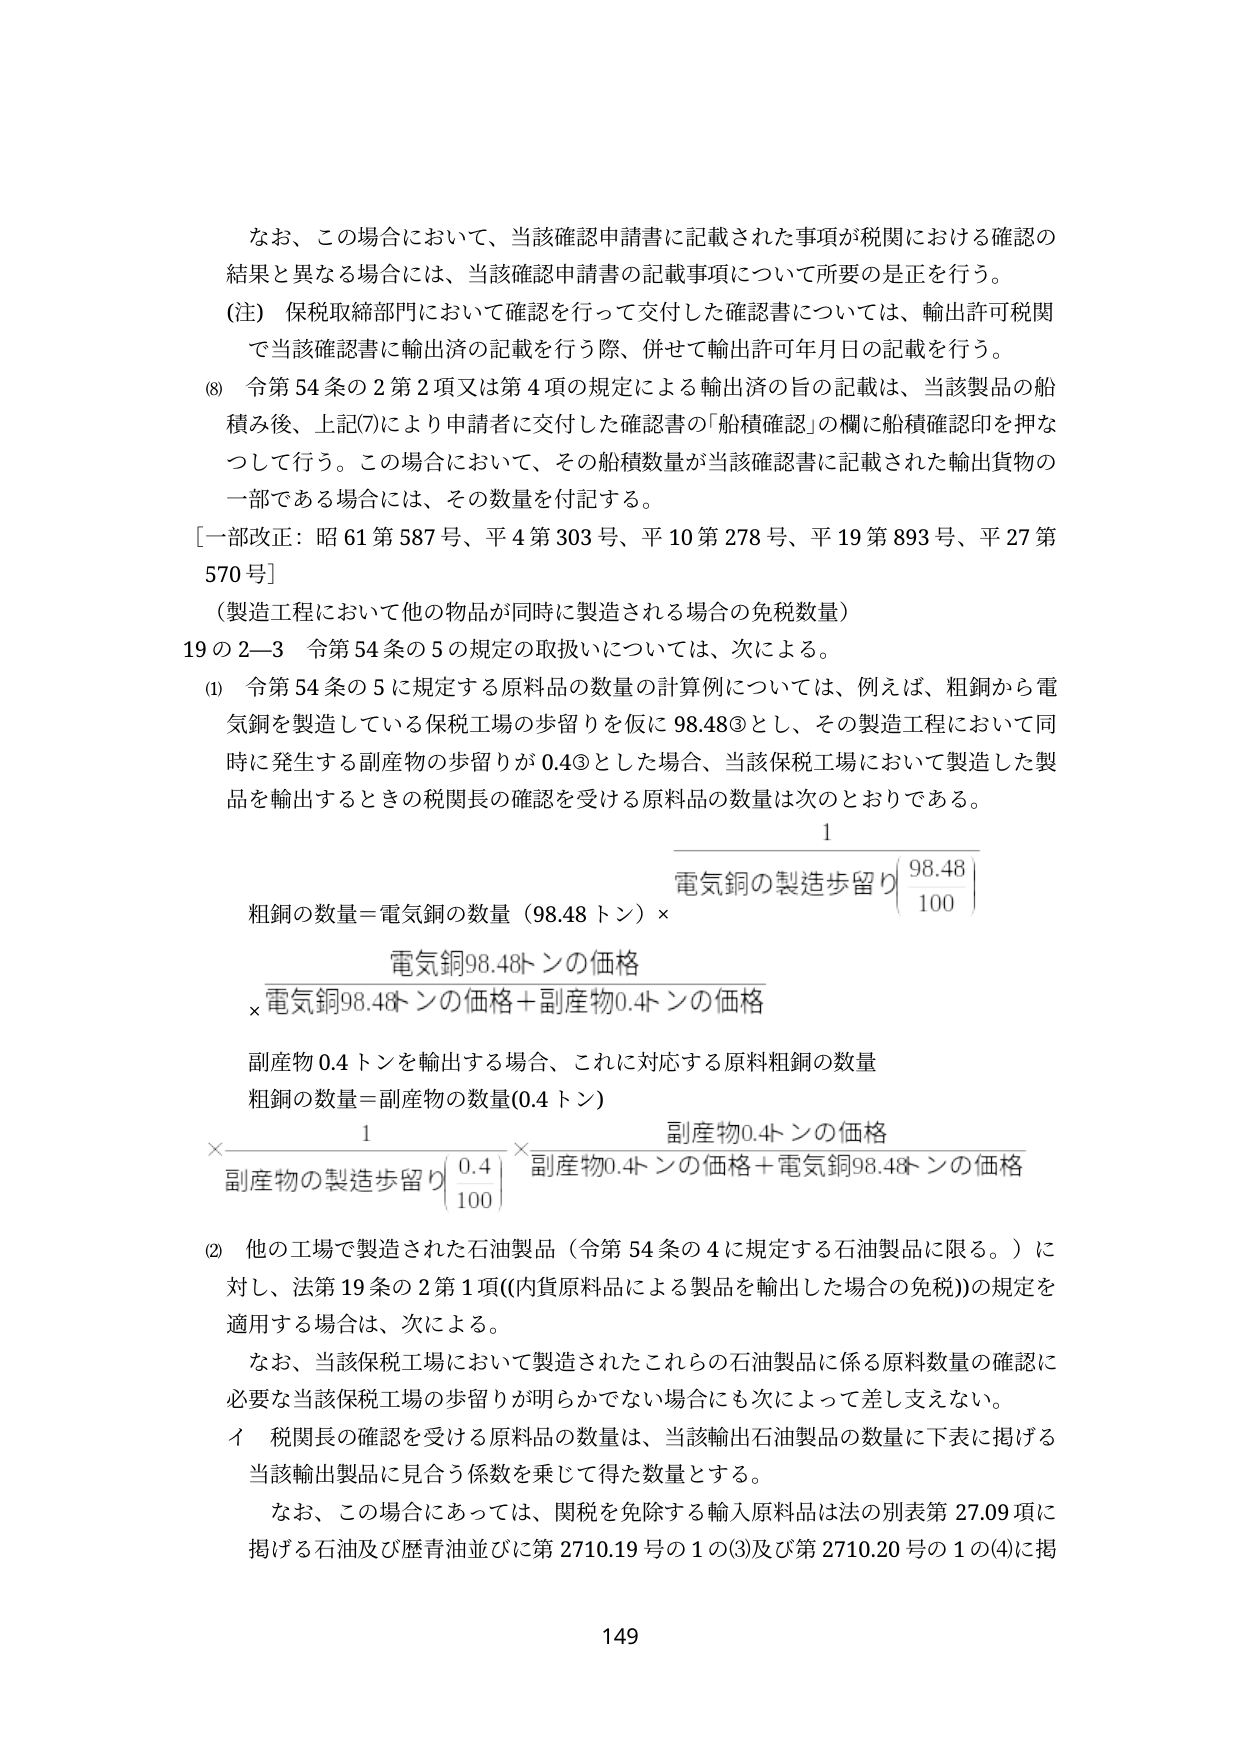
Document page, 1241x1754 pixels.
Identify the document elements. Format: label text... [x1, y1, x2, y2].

text 粗銅の数量＝副産物の数量(0.4トン) [248, 1079, 1058, 1117]
text イ 税関長の確認を受ける原料品の数量は、当該輸出石油製品の数量に下表に掲げる当該輸出製品に見合う係数を乗じて得た数量とする。 [226, 1417, 1058, 1492]
text 粗銅の数量＝電気銅の数量（98.48トン）× [248, 817, 1058, 929]
text (注) 保税取締部門において確認を行って交付した確認書については、輸出許可税関で当該確認書に輸出済の記載を行う際、併せて輸出許可年月日の記載を行う。 [226, 292, 1058, 367]
text ⑻ 令第54条の2第2項又は第4項の規定による輸出済の旨の記載は、当該製品の船積み後、上記⑺により申請者に交付した確認書の｢船積確認｣の欄に船積確認印を押なつして行う。この場合において、その船積数量が当該確認書に記載された輸出貨物の一部である場合には、その数量を付記する。 [204, 367, 1058, 517]
text ⑵ 他の工場で製造された石油製品（令第54条の4に規定する石油製品に限る。）に対し、法第19条の2第1項((内貨原料品による製品を輸出した場合の免税))の規定を適用する場合は、次による。 [204, 1229, 1058, 1342]
text ⑴ 令第54条の5に規定する原料品の数量の計算例については、例えば、粗銅から電気銅を製造している保税工場の歩留りを仮に98.48とし、その製造工程において同時に発生する副産物の歩留りが0.4とした場合、当該保税工場において製造した製品を輸出するときの税関長の確認を受ける原料品の数量は次のとおりである。 [204, 667, 1058, 817]
text なお、当該保税工場において製造されたこれらの石油製品に係る原料数量の確認に必要な当該保税工場の歩留りが明らかでない場合にも次によって差し支えない。 [226, 1342, 1058, 1417]
text なお、この場合において、当該確認申請書に記載された事項が税関における確認の結果と異なる場合には、当該確認申請書の記載事項について所要の是正を行う。 [226, 217, 1058, 292]
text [248, 1492, 1058, 1567]
text ［一部改正：昭61第587号、平4第303号、平10第278号、平19第893号、平27第570号］ [183, 517, 1058, 592]
text × [248, 929, 1058, 1042]
text 19の2―3 令第54条の5の規定の取扱いについては、次による。 [183, 629, 1058, 667]
text （製造工程において他の物品が同時に製造される場合の免税数量） [204, 592, 1058, 629]
text 副産物0.4トンを輸出する場合、これに対応する原料粗銅の数量 [248, 1042, 1058, 1079]
